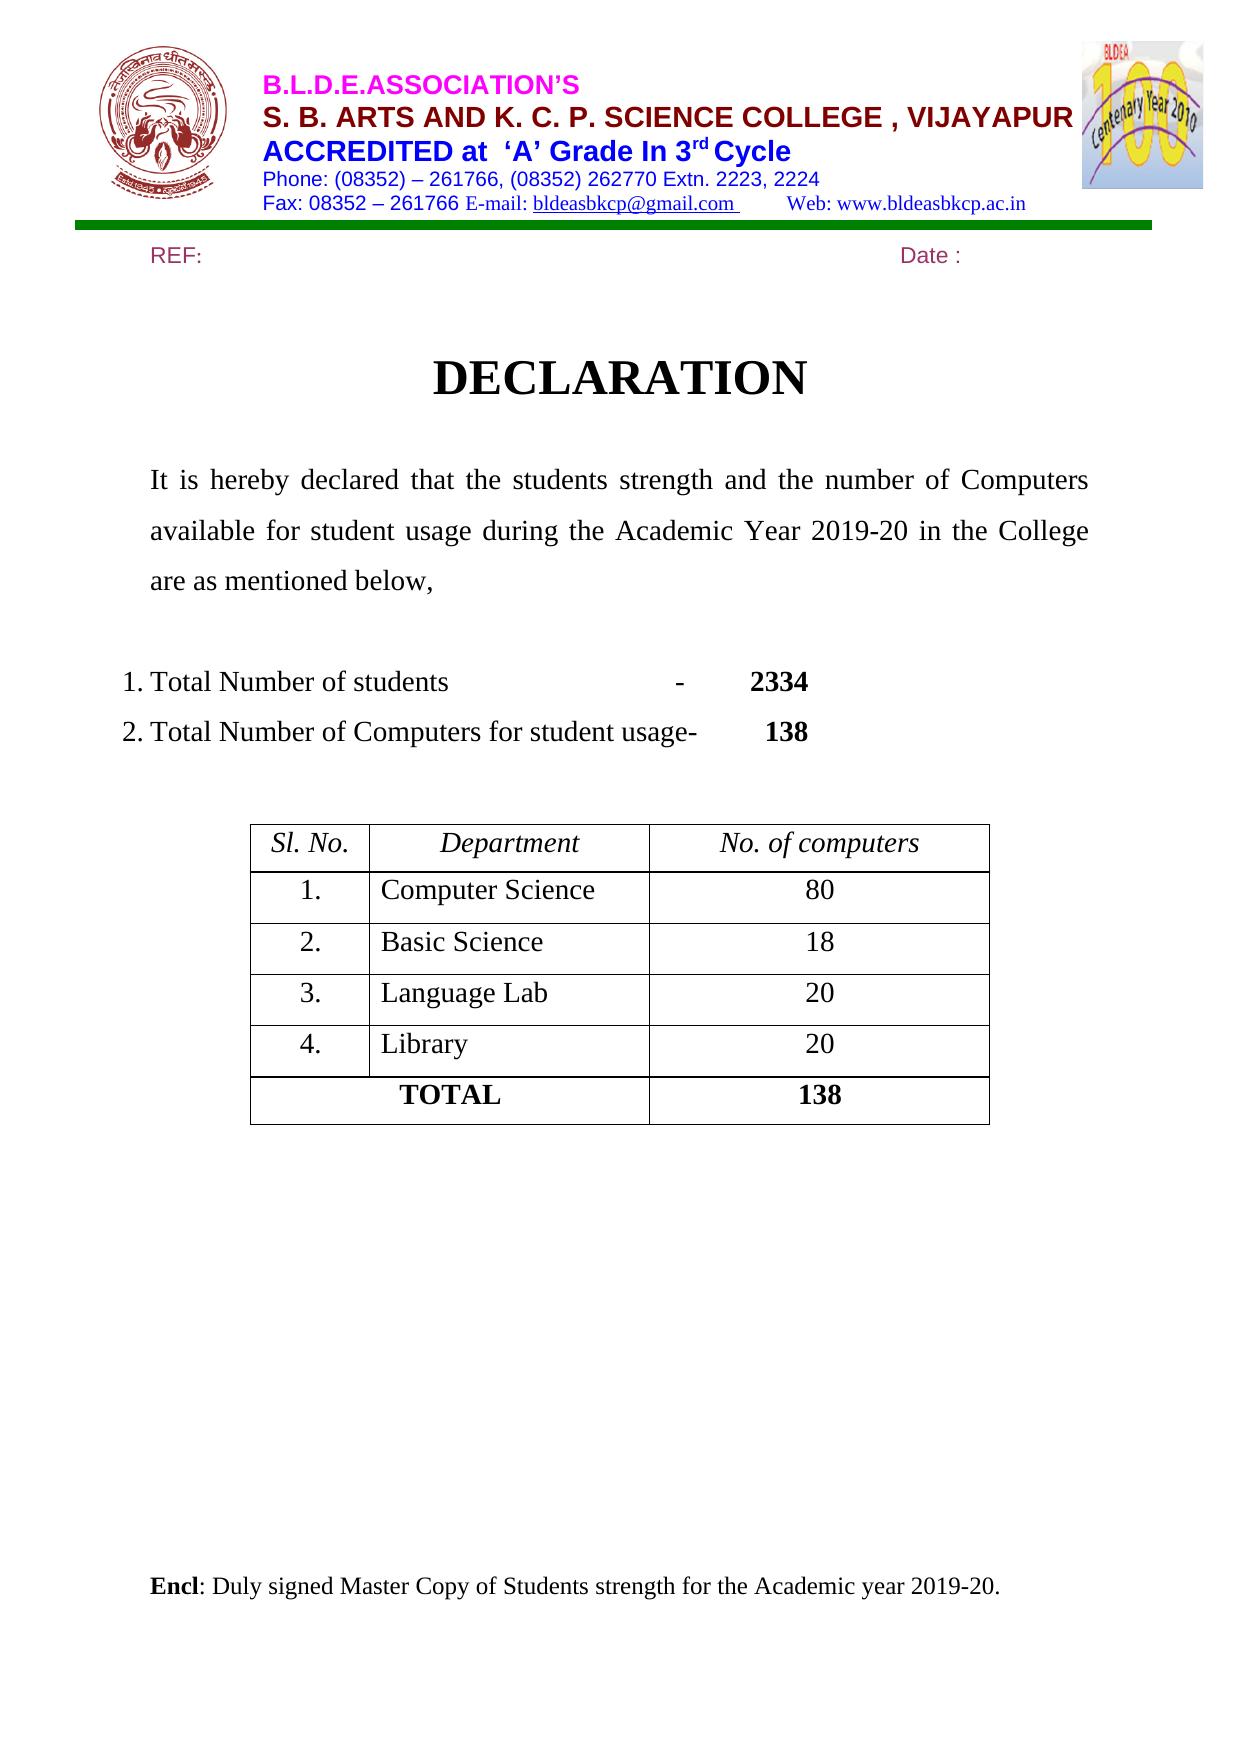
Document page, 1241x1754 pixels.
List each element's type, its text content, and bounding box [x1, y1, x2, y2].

table_cell Language Lab [370, 975, 649, 1025]
table_cell 80 [650, 873, 989, 923]
table_cell Library [370, 1026, 649, 1076]
table_cell Computer Science [370, 873, 649, 923]
table_cell [251, 873, 369, 923]
text Encl: Duly signed Master Copy of Students strength for the Academic year 2019-20. [150, 1571, 1090, 1600]
table_cell 20 [650, 1026, 989, 1076]
table_cell 18 [650, 924, 989, 974]
text It is hereby declared that the students strength and the number of Computers available for student usage during the Academic Year 2019-20 in the College are as mentioned below, [150, 462, 1090, 597]
list Total Number of Computers for student usage- 138 [122, 714, 1090, 747]
table_header No. of computers [650, 825, 989, 871]
table_header Sl. No. [251, 825, 369, 871]
table_cell 20 [650, 975, 989, 1025]
table_cell [251, 975, 369, 1025]
table_header Department [370, 825, 649, 871]
table_cell TOTAL [251, 1078, 649, 1124]
table_cell 138 [650, 1078, 989, 1124]
table_cell [251, 924, 369, 974]
table_cell Basic Science [370, 924, 649, 974]
text DECLARATION [150, 347, 1090, 405]
list Total Number of students - 2334 [122, 664, 1090, 697]
table_cell [251, 1026, 369, 1076]
